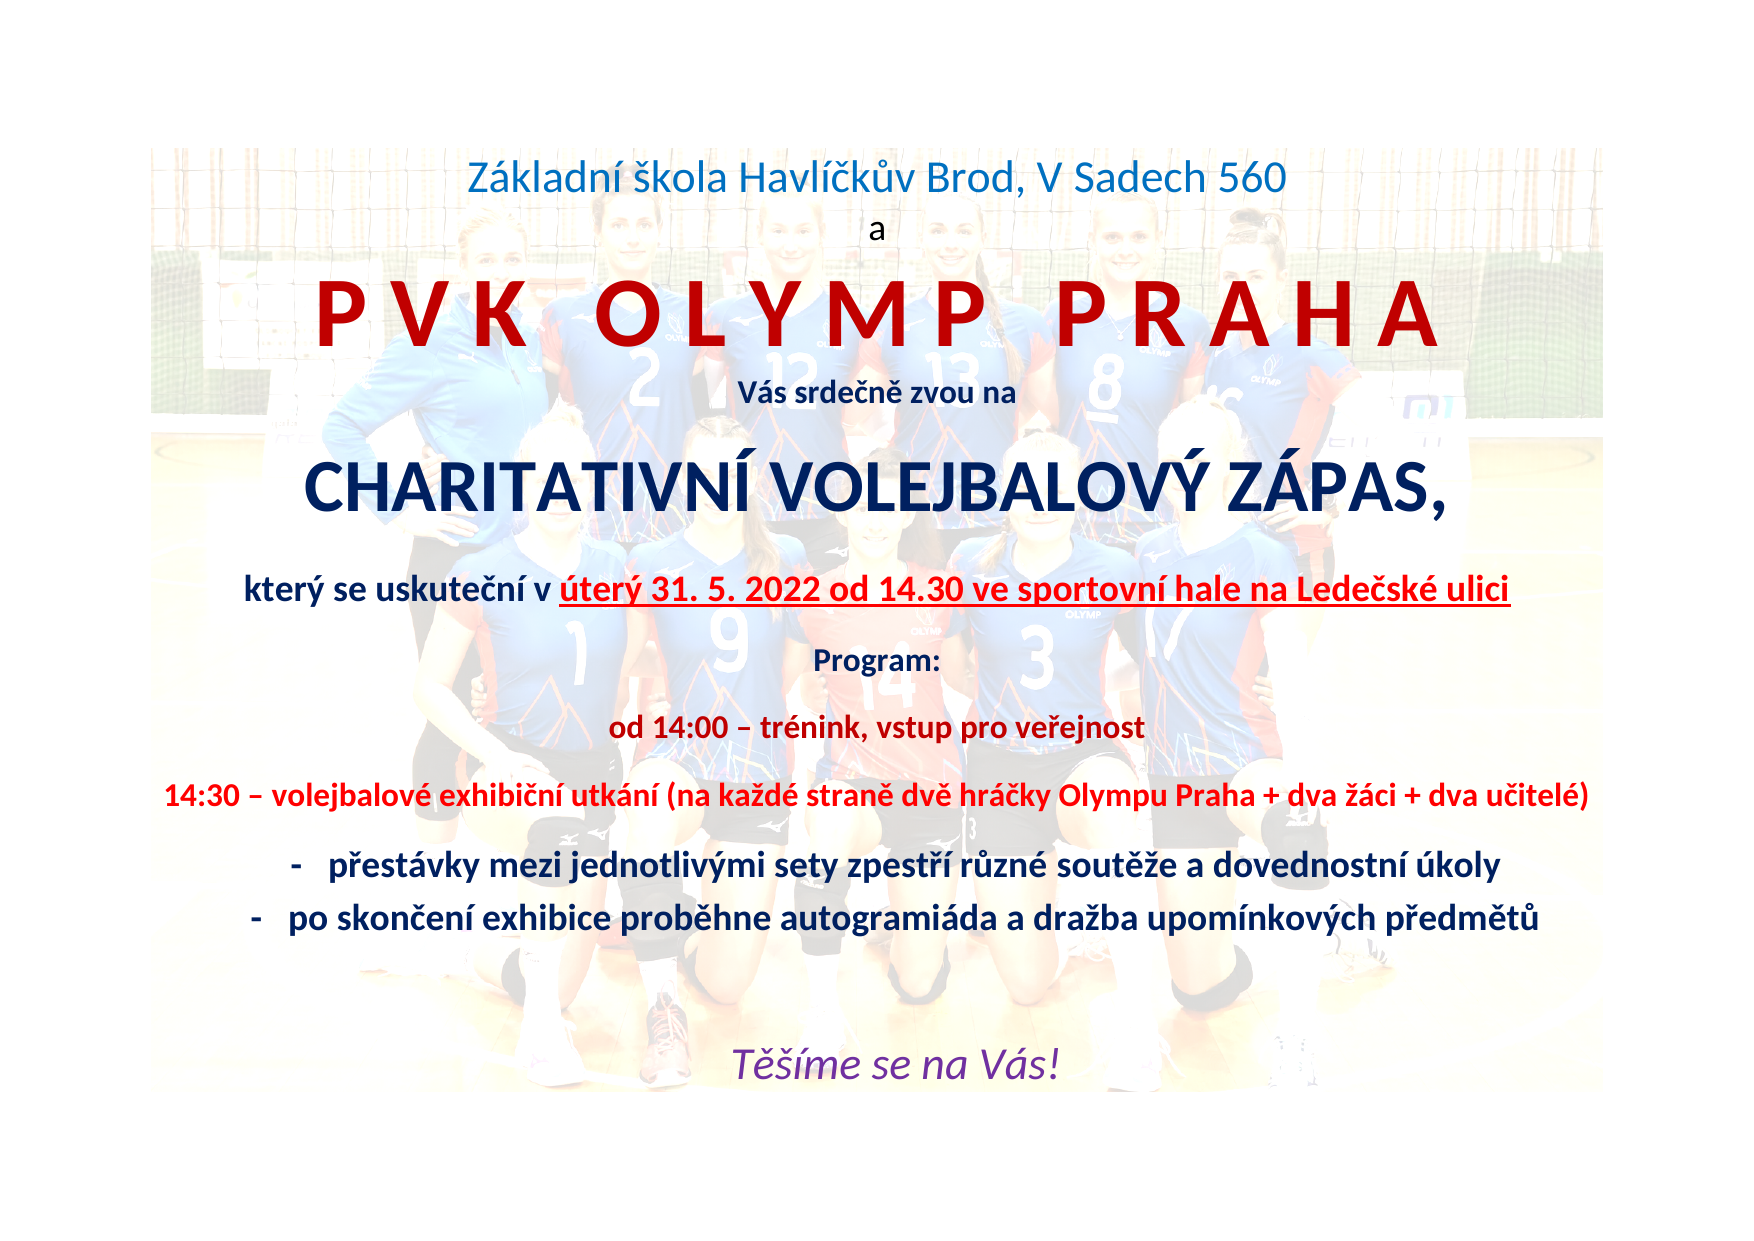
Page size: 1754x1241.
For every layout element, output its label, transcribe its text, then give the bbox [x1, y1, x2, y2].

text CHARITATIVNÍ VOLEJBALOVÝ ZÁPAS, [148, 439, 1606, 531]
text Těšíme se na Vás! [185, 1035, 1606, 1091]
text P V K O L Y M P P R A H A [148, 249, 1606, 371]
text který se uskuteční v úterý 31. 5. 2022 od 14.30 ve sportovní hale na Ledečské ulici [148, 565, 1606, 611]
text Základní škola Havlíčkův Brod, V Sadech 560 [148, 148, 1606, 203]
list přestávky mezi jednotlivými sety zpestří různé soutěže a dovednostní úkoly [185, 841, 1606, 887]
text od 14:00 – trénink, vstup pro veřejnost [148, 706, 1606, 747]
text Program: [148, 639, 1606, 679]
list po skončení exhibice proběhne autogramiáda a dražba upomínkových předmětů [185, 894, 1606, 940]
text 14:30 – volejbalové exhibiční utkání (na každé straně dvě hráčky Olympu Praha + dva žáci + dva učitelé) [148, 774, 1606, 814]
text Vás srdečně zvou na [148, 371, 1606, 412]
text a [148, 203, 1606, 249]
